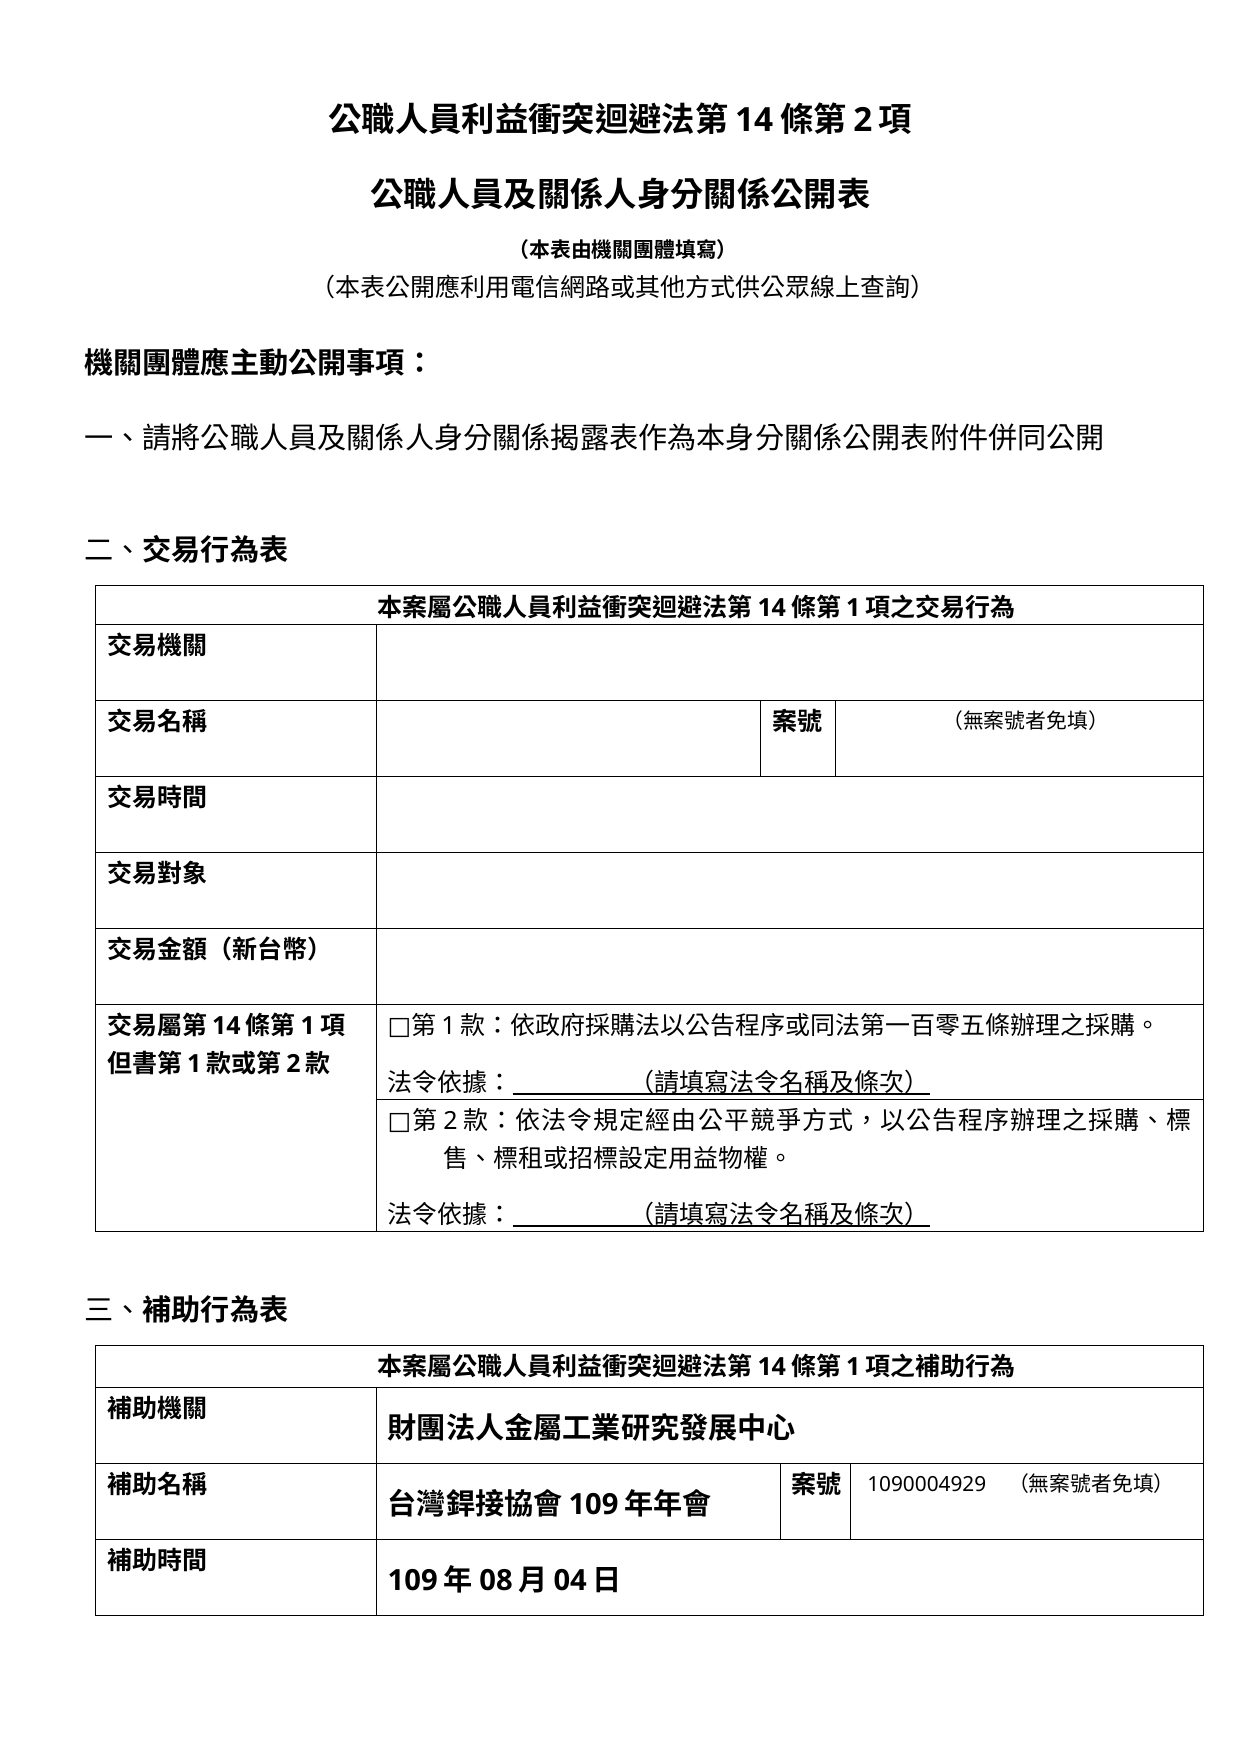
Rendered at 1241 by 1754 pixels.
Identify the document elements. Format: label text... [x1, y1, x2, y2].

text 二、交易行為表 [84, 510, 1162, 585]
text 一、請將公職人員及關係人身分關係揭露表作為本身分關係公開表附件併同公開 [84, 398, 1162, 473]
table_cell [377, 929, 1203, 1004]
table_cell [377, 701, 760, 776]
table_cell 台灣銲接協會109年年會 [377, 1464, 780, 1539]
table_cell 補助名稱 [96, 1464, 376, 1539]
table_cell 案號 [761, 701, 835, 776]
text （本表公開應利用電信網路或其他方式供公眾線上查詢） [84, 267, 1162, 304]
table_cell [377, 625, 1203, 700]
table_cell 財團法人金屬工業研究發展中心 [377, 1388, 1203, 1463]
table_cell 補助時間 [96, 1540, 376, 1615]
table_cell 交易對象 [96, 853, 376, 928]
table_cell 交易名稱 [96, 701, 376, 776]
table_cell 案號 [781, 1464, 850, 1539]
table_cell [377, 853, 1203, 928]
table_header 本案屬公職人員利益衝突迴避法第14條第1項之交易行為 [96, 586, 1203, 624]
text （本表由機關團體填寫） [84, 229, 1162, 267]
table_cell □第2款：依法令規定經由公平競爭方式，以公告程序辦理之採購、標售、標租或招標設定用益物權。 法令依據： （請填寫法令名稱及條次） [377, 1100, 1203, 1231]
text 公職人員及關係人身分關係公開表 [187, 154, 1053, 229]
table_cell 交易時間 [96, 777, 376, 852]
table_cell 1090004929 （無案號者免填） [851, 1464, 1203, 1539]
text 公職人員利益衝突迴避法第14條第2項 [187, 79, 1053, 154]
table_cell □第1款：依政府採購法以公告程序或同法第一百零五條辦理之採購。 法令依據： （請填寫法令名稱及條次） [377, 1005, 1203, 1099]
table_cell 交易金額（新台幣） [96, 929, 376, 1004]
text 三、補助行為表 [84, 1270, 1147, 1345]
table_header 本案屬公職人員利益衝突迴避法第14條第1項之補助行為 [96, 1346, 1203, 1387]
table_cell （無案號者免填） [836, 701, 1203, 776]
text 機關團體應主動公開事項： [84, 323, 1162, 398]
table_cell 交易屬第14條第1項但書第1款或第2款 [96, 1005, 376, 1231]
table_cell 補助機關 [96, 1388, 376, 1463]
table_cell [377, 777, 1203, 852]
table_cell 109年 08月04日 [377, 1540, 1203, 1615]
table_cell 交易機關 [96, 625, 376, 700]
